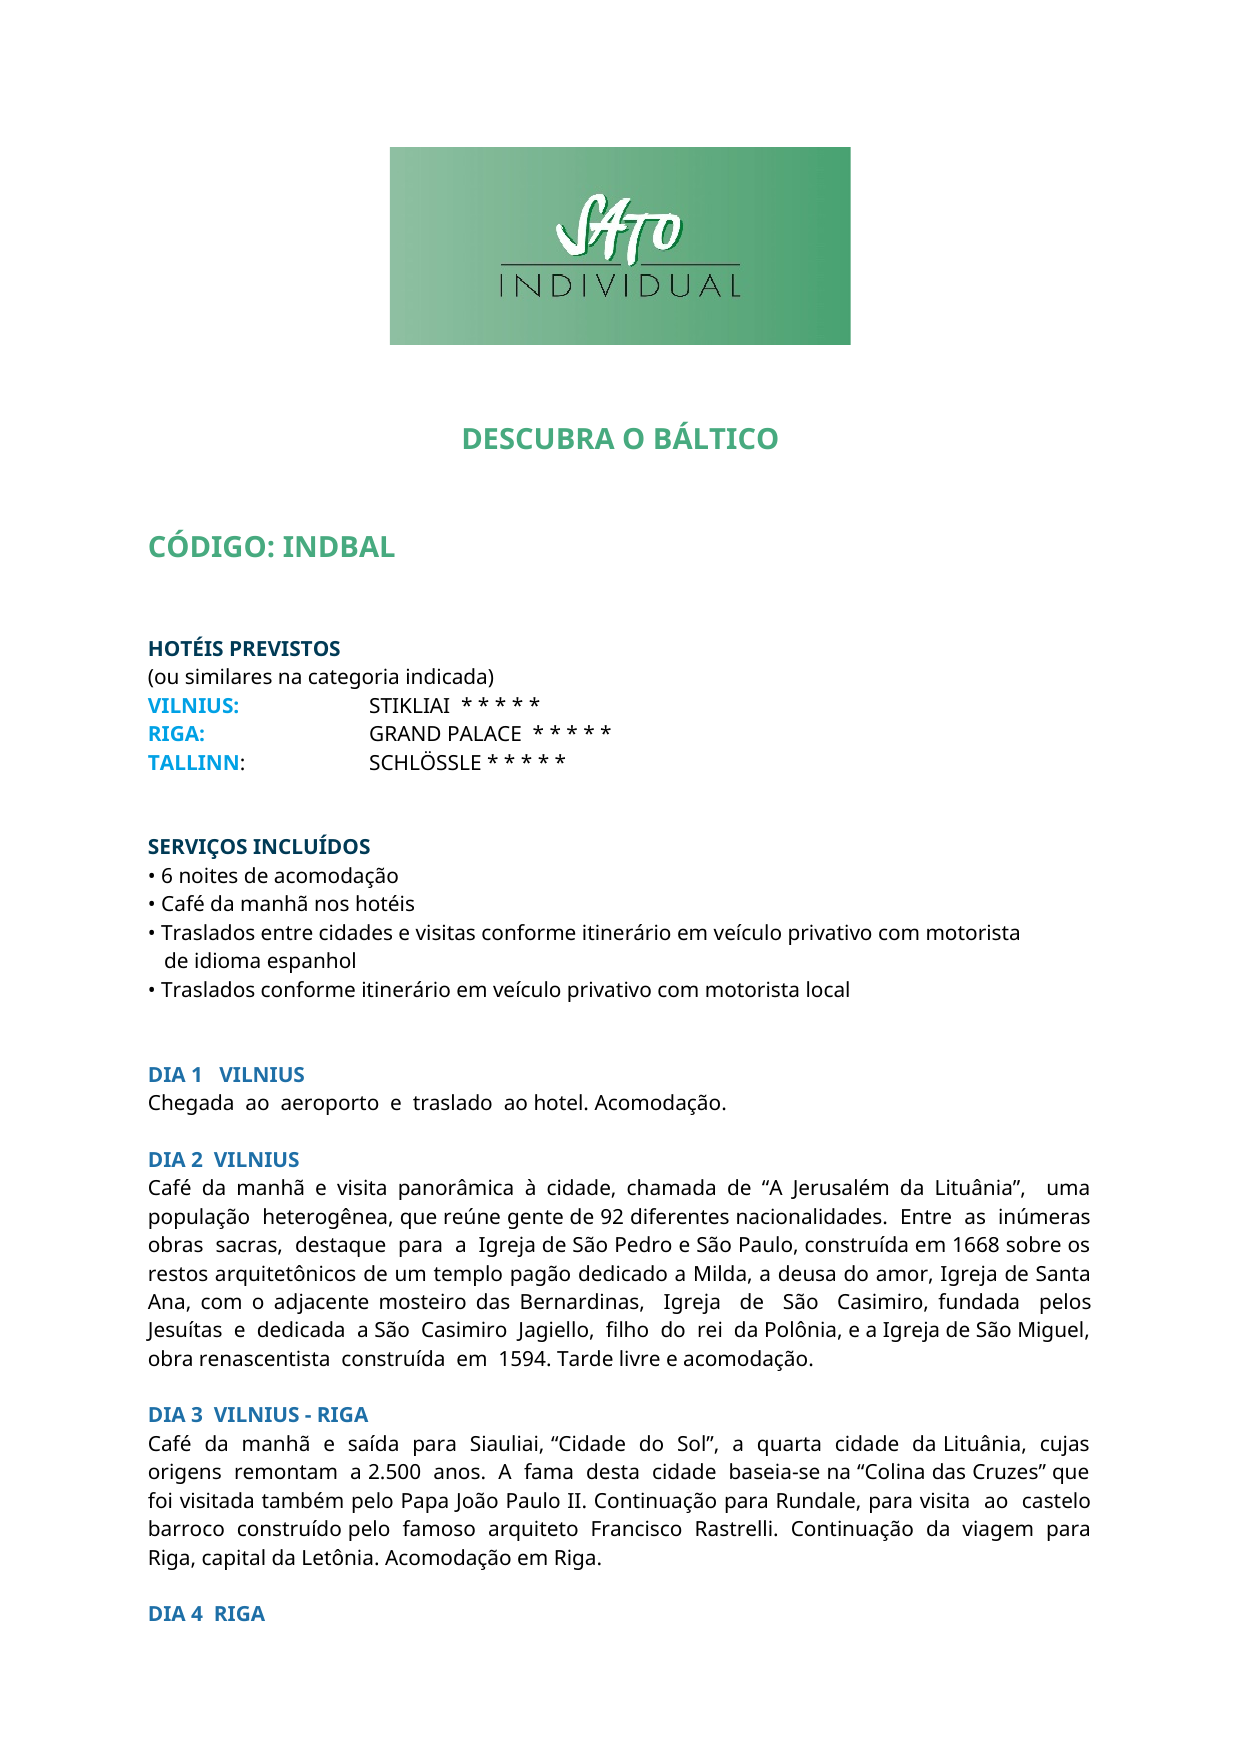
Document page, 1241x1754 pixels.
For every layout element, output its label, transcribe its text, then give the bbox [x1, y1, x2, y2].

text RIGA: GRAND PALACE * * * * * [148, 719, 1093, 748]
text SERVIÇOS INCLUÍDOS [148, 832, 1093, 861]
text DIA 2 VILNIUS [148, 1145, 1093, 1173]
text Chegada ao aeroporto e traslado ao hotel. Acomodação. [148, 1088, 1093, 1117]
text DIA 1 VILNIUS [148, 1060, 1093, 1088]
text TALLINN: SCHLÖSSLE * * * * * [148, 748, 1093, 776]
text • Traslados conforme itinerário em veículo privativo com motorista local [148, 975, 1093, 1003]
text Café da manhã e visita panorâmica à cidade, chamada de “A Jerusalém da Lituânia”, uma população heterogênea, que reúne gente de 92 diferentes nacionalidades. Entre as inúmeras obras sacras, destaque para a Igreja de São Pedro e São Paulo, construída em 1668 sobre os restos arquitetônicos de um templo pagão dedicado a Milda, a deusa do amor, Igreja de Santa Ana, com o adjacente mosteiro das Bernardinas, Igreja de São Casimiro, fundada pelos Jesuítas e dedicada a São Casimiro Jagiello, filho do rei da Polônia, e a Igreja de São Miguel, obra renascentista construída em 1594. Tarde livre e acomodação. [148, 1173, 1093, 1372]
text VILNIUS: STIKLIAI * * * * * [148, 691, 1093, 719]
text • Traslados entre cidades e visitas conforme itinerário em veículo privativo com motorista [148, 918, 1093, 946]
text de idioma espanhol [148, 946, 1093, 975]
text DIA 4 RIGA [148, 1599, 1093, 1627]
text CÓDIGO: INDBAL [148, 526, 1093, 566]
text (ou similares na categoria indicada) [148, 662, 1093, 691]
picture [389, 147, 851, 345]
text HOTÉIS PREVISTOS [148, 634, 1093, 662]
text • Café da manhã nos hotéis [148, 889, 1093, 918]
text • 6 noites de acomodação [148, 861, 1093, 889]
text Café da manhã e saída para Siauliai, “Cidade do Sol”, a quarta cidade da Lituânia, cujas origens remontam a 2.500 anos. A fama desta cidade baseia-se na “Colina das Cruzes” que foi visitada também pelo Papa João Paulo II. Continuação para Rundale, para visita ao castelo barroco construído pelo famoso arquiteto Francisco Rastrelli. Continuação da viagem para Riga, capital da Letônia. Acomodação em Riga. [148, 1429, 1093, 1571]
text DIA 3 VILNIUS - RIGA [148, 1400, 1093, 1429]
text DESCUBRA O BÁLTICO [148, 418, 1093, 458]
